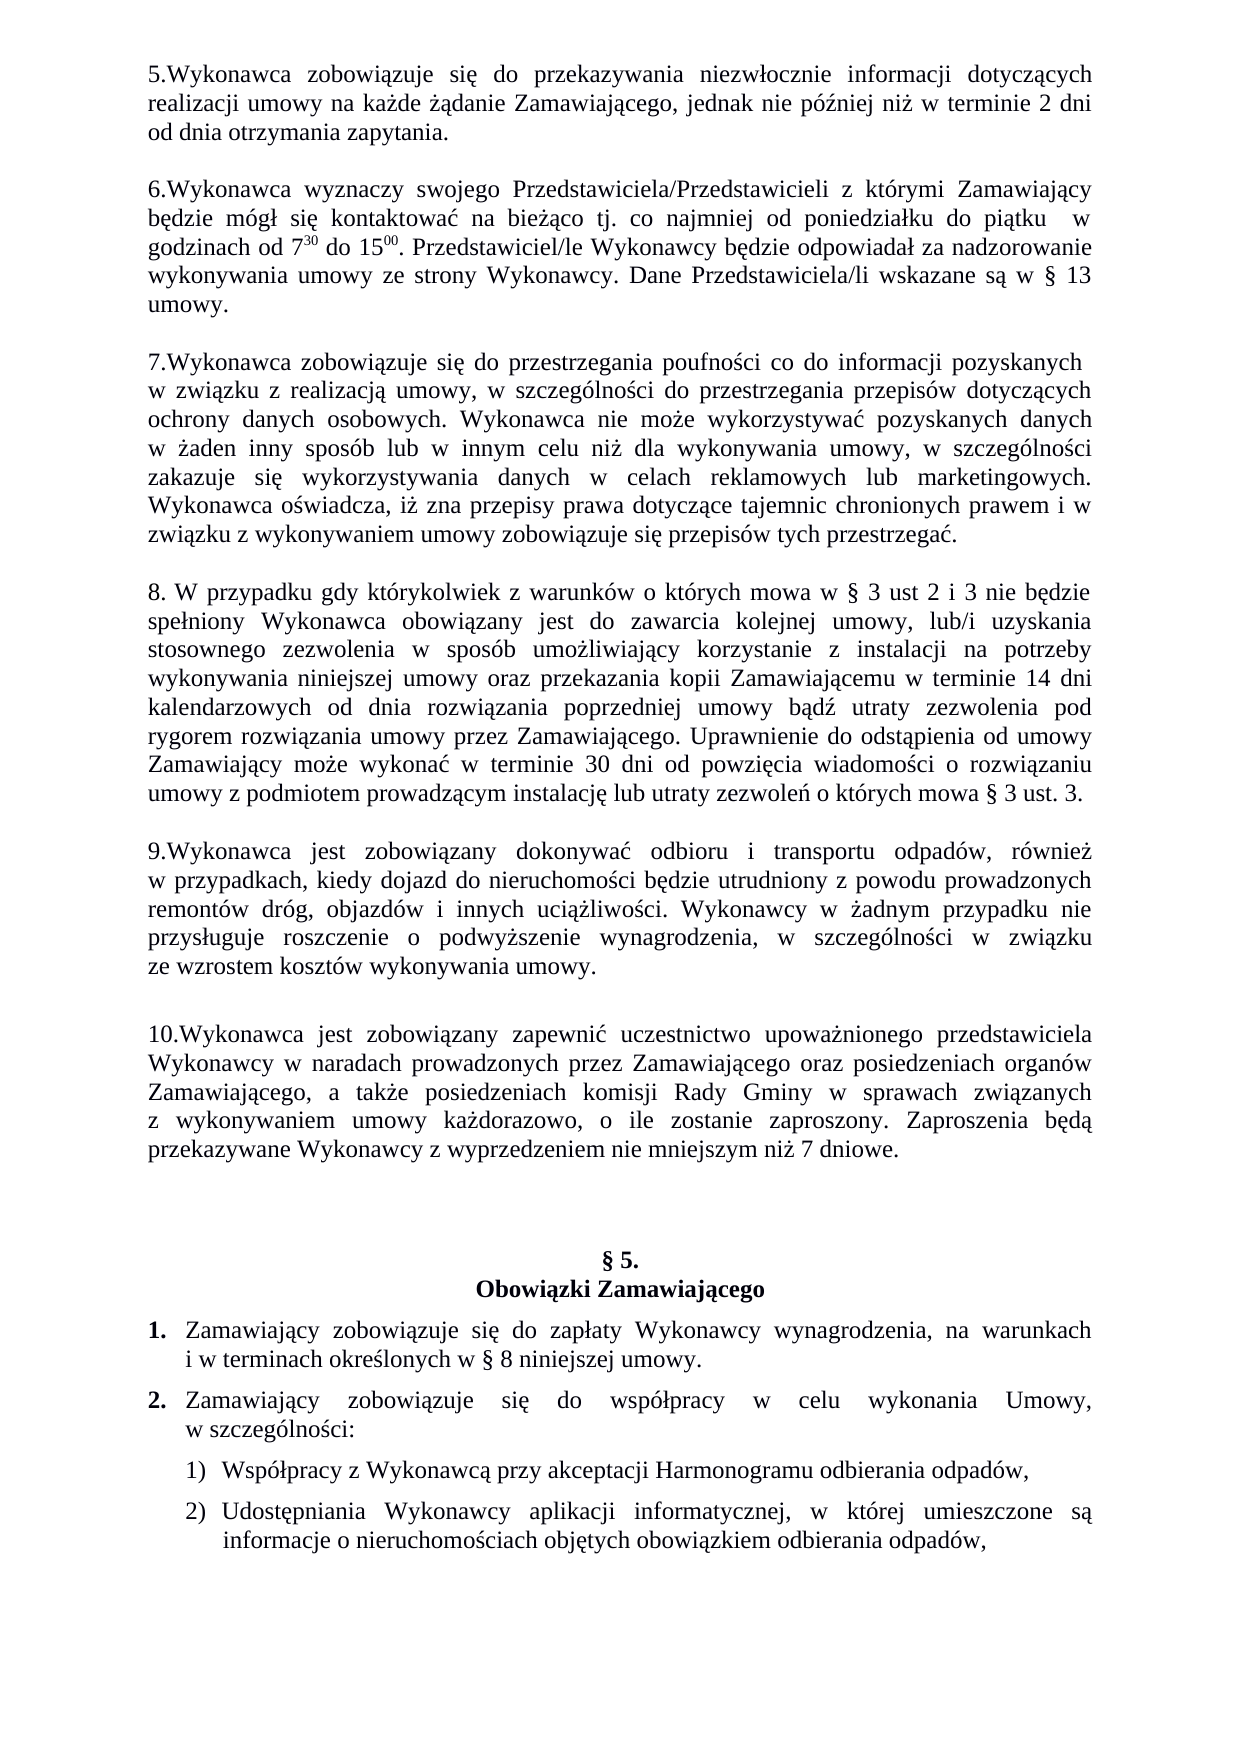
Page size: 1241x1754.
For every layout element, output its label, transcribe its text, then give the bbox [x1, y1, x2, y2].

text 5.Wykonawca zobowiązuje się do przekazywania niezwłocznie informacji dotyczących realizacji umowy na każde żądanie Zamawiającego, jednak nie później niż w terminie 2 dni od dnia otrzymania zapytania. [148, 59, 1093, 145]
list Współpracy z Wykonawcą przy akceptacji Harmonogramu odbierania odpadów, [185, 1455, 1093, 1484]
text 9.Wykonawca jest zobowiązany dokonywać odbioru i transportu odpadów, również w przypadkach, kiedy dojazd do nieruchomości będzie utrudniony z powodu prowadzonych remontów dróg, objazdów i innych uciążliwości. Wykonawcy w żadnym przypadku nie przysługuje roszczenie o podwyższenie wynagrodzenia, w szczególności w związku ze wzrostem kosztów wykonywania umowy. [148, 836, 1093, 980]
list Udostępniania Wykonawcy aplikacji informatycznej, w której umieszczone są informacje o nieruchomościach objętych obowiązkiem odbierania odpadów, [185, 1496, 1093, 1554]
text Obowiązki Zamawiającego [148, 1274, 1093, 1302]
text 10.Wykonawca jest zobowiązany zapewnić uczestnictwo upoważnionego przedstawiciela Wykonawcy w naradach prowadzonych przez Zamawiającego oraz posiedzeniach organów Zamawiającego, a także posiedzeniach komisji Rady Gminy w sprawach związanych z wykonywaniem umowy każdorazowo, o ile zostanie zaproszony. Zaproszenia będą przekazywane Wykonawcy z wyprzedzeniem nie mniejszym niż 7 dniowe. [148, 1019, 1093, 1163]
list Zamawiający zobowiązuje się do zapłaty Wykonawcy wynagrodzenia, na warunkach i w terminach określonych w § 8 niniejszej umowy. [148, 1315, 1093, 1372]
text 8. W przypadku gdy którykolwiek z warunków o których mowa w § 3 ust 2 i 3 nie będzie spełniony Wykonawca obowiązany jest do zawarcia kolejnej umowy, lub/i uzyskania stosownego zezwolenia w sposób umożliwiający korzystanie z instalacji na potrzeby wykonywania niniejszej umowy oraz przekazania kopii Zamawiającemu w terminie 14 dni kalendarzowych od dnia rozwiązania poprzedniej umowy bądź utraty zezwolenia pod rygorem rozwiązania umowy przez Zamawiającego. Uprawnienie do odstąpienia od umowy Zamawiający może wykonać w terminie 30 dni od powzięcia wiadomości o rozwiązaniu umowy z podmiotem prowadzącym instalację lub utraty zezwoleń o których mowa § 3 ust. 3. [148, 577, 1093, 807]
text 6.Wykonawca wyznaczy swojego Przedstawiciela/Przedstawicieli z którymi Zamawiający będzie mógł się kontaktować na bieżąco tj. co najmniej od poniedziałku do piątku w godzinach od 730 do 1500. Przedstawiciel/le Wykonawcy będzie odpowiadał za nadzorowanie wykonywania umowy ze strony Wykonawcy. Dane Przedstawiciela/li wskazane są w § 13 umowy. [148, 174, 1093, 318]
text 7.Wykonawca zobowiązuje się do przestrzegania poufności co do informacji pozyskanych w związku z realizacją umowy, w szczególności do przestrzegania przepisów dotyczących ochrony danych osobowych. Wykonawca nie może wykorzystywać pozyskanych danych w żaden inny sposób lub w innym celu niż dla wykonywania umowy, w szczególności zakazuje się wykorzystywania danych w celach reklamowych lub marketingowych. Wykonawca oświadcza, iż zna przepisy prawa dotyczące tajemnic chronionych prawem i w związku z wykonywaniem umowy zobowiązuje się przepisów tych przestrzegać. [148, 347, 1093, 548]
text § 5. [148, 1245, 1093, 1274]
list Zamawiający zobowiązuje się do współpracy w celu wykonania Umowy, w szczególności: [148, 1385, 1093, 1442]
